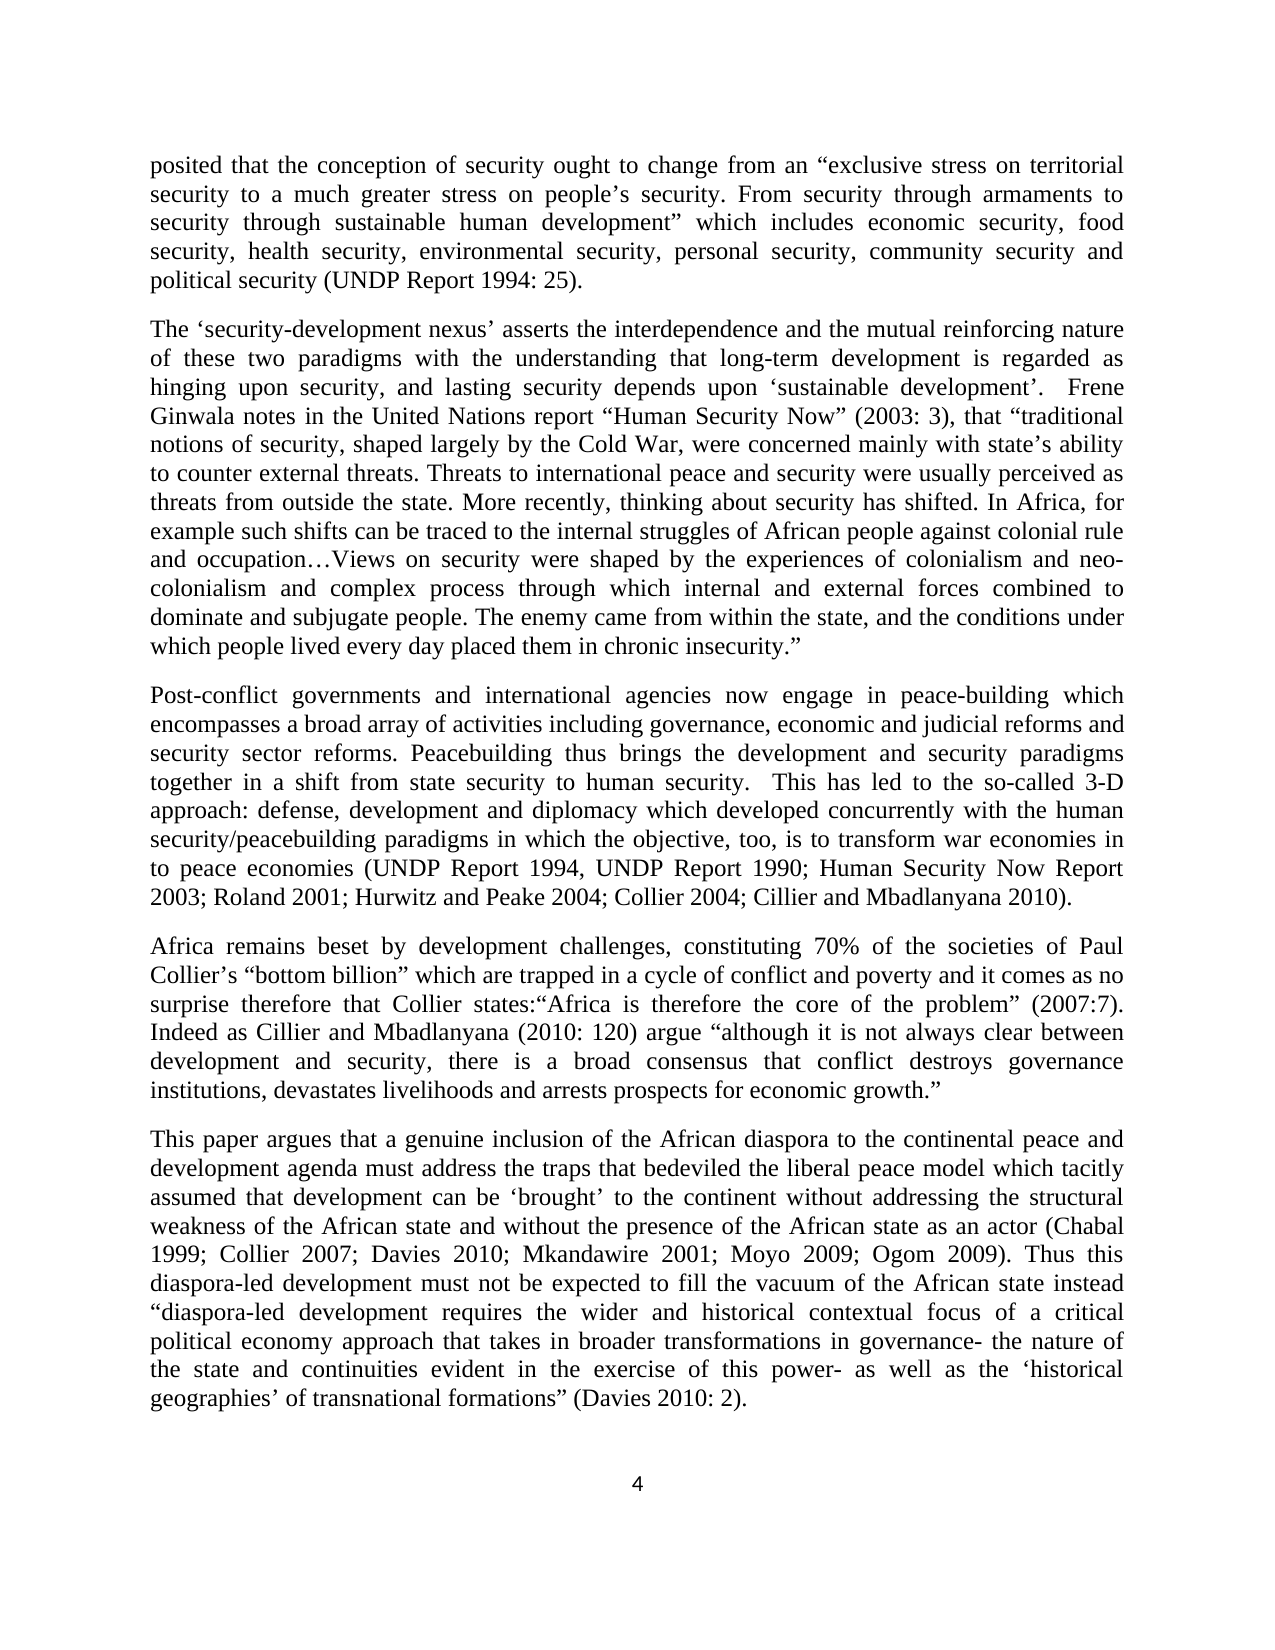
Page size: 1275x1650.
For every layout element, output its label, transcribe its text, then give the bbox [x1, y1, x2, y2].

text This paper argues that a genuine inclusion of the African diaspora to the continental peace and development agenda must address the traps that bedeviled the liberal peace model which tacitly assumed that development can be ‘brought’ to the continent without addressing the structural weakness of the African state and without the presence of the African state as an actor (Chabal 1999; Collier 2007; Davies 2010; Mkandawire 2001; Moyo 2009; Ogom 2009). Thus this diaspora-led development must not be expected to fill the vacuum of the African state instead “diaspora-led development requires the wider and historical contextual focus of a critical political economy approach that takes in broader transformations in governance- the nature of the state and continuities evident in the exercise of this power- as well as the ‘historical geographies’ of transnational formations” (Davies 2010: 2). [150, 1124, 1125, 1412]
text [150, 150, 1125, 294]
text The ‘security-development nexus’ asserts the interdependence and the mutual reinforcing nature of these two paradigms with the understanding that long-term development is regarded as hinging upon security, and lasting security depends upon ‘sustainable development’. Frene Ginwala notes in the United Nations report “Human Security Now” (2003: 3), that “traditional notions of security, shaped largely by the Cold War, were concerned mainly with state’s ability to counter external threats. Threats to international peace and security were usually perceived as threats from outside the state. More recently, thinking about security has shifted. In Africa, for example such shifts can be traced to the internal struggles of African people against colonial rule and occupation…Views on security were shaped by the experiences of colonialism and neo-colonialism and complex process through which internal and external forces combined to dominate and subjugate people. The enemy came from within the state, and the conditions under which people lived every day placed them in chronic insecurity.” [150, 314, 1125, 659]
text Africa remains beset by development challenges, constituting 70% of the societies of Paul Collier’s “bottom billion” which are trapped in a cycle of conflict and poverty and it comes as no surprise therefore that Collier states:“Africa is therefore the core of the problem” (2007:7). Indeed as Cillier and Mbadlanyana (2010: 120) argue “although it is not always clear between development and security, there is a broad consensus that conflict destroys governance institutions, devastates livelihoods and arrests prospects for economic growth.” [150, 931, 1125, 1104]
text Post-conflict governments and international agencies now engage in peace-building which encompasses a broad array of activities including governance, economic and judicial reforms and security sector reforms. Peacebuilding thus brings the development and security paradigms together in a shift from state security to human security. This has led to the so-called 3-D approach: defense, development and diplomacy which developed concurrently with the human security/peacebuilding paradigms in which the objective, too, is to transform war economies in to peace economies (UNDP Report 1994, UNDP Report 1990; Human Security Now Report 2003; Roland 2001; Hurwitz and Peake 2004; Collier 2004; Cillier and Mbadlanyana 2010). [150, 680, 1125, 910]
